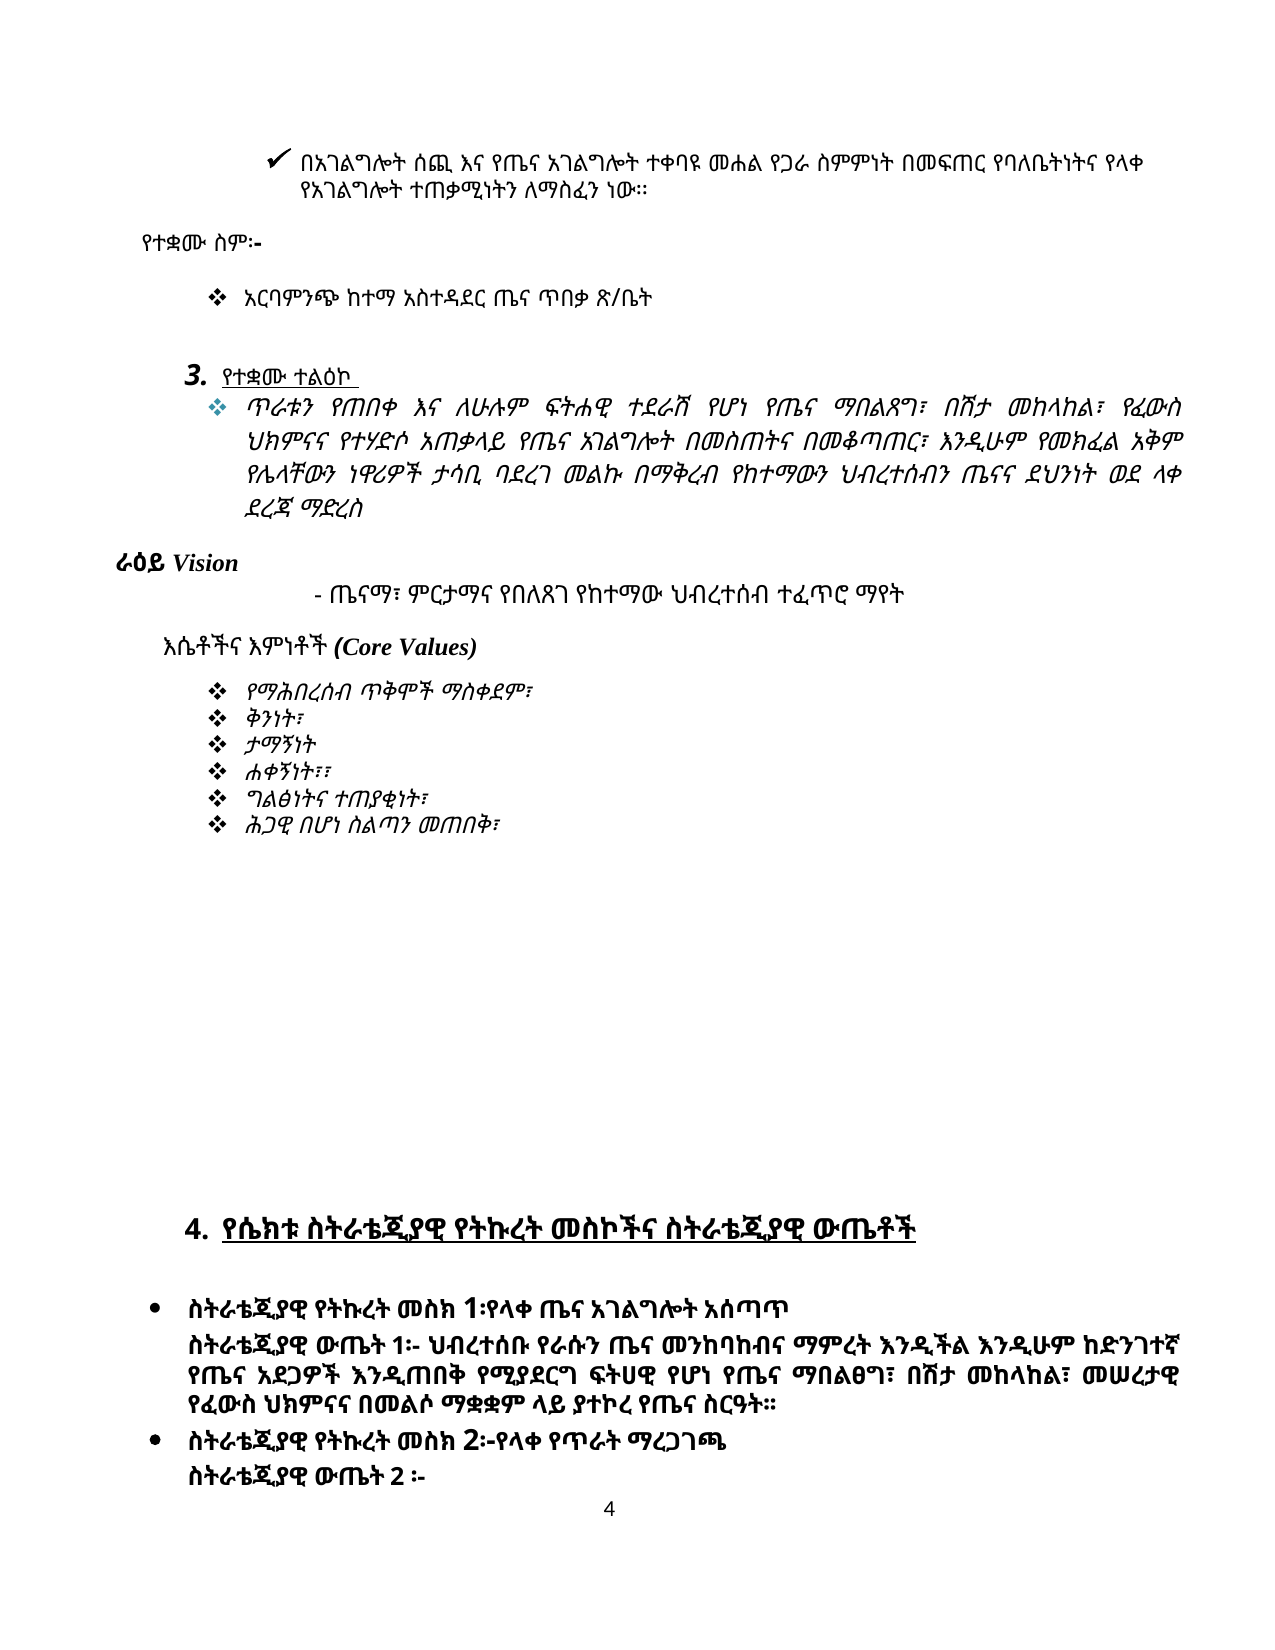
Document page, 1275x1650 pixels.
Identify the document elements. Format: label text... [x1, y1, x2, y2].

list ጥራቱን የጠበቀ እና ለሁሉም ፍትሐዊ ተደራሽ የሆነ የጤና ማበልጸግ፣ በሽታ መከላከል፣ የፈውስ ህክምናና የተሃድሶ አጠቃላይ የጤና አገልግሎት በመስጠትና በመቆጣጠር፣ እንዲሁም የመክፈል አቅም የሌላቸውን ነዋሪዎች ታሳቢ ባደረገ መልኩ በማቅረብ የከተማውን ህብረተሰብን ጤናና ደህንነት ወደ ላቀ ደረጃ ማድረስ [206, 393, 1181, 523]
list ቅንነት፣ [206, 706, 1181, 733]
list የማሕበረሰብ ጥቅሞች ማስቀደም፣ [206, 679, 1181, 706]
text ራዕይ Vision [37, 548, 1181, 577]
list ስትራቴጂያዊ ውጤት2 ፡- [187, 1458, 1181, 1493]
list ታማኝነት [206, 733, 1181, 759]
list ሕጋዊ በሆነ ስልጣን መጠበቅ፣ [206, 813, 1181, 839]
list ስትራቴጂያዊ ውጤት1፡- ህብረተሰቡ የራሱን ጤና መንከባከብና ማምረት እንዲችል እንዲሁም ከድንገተኛ የጤና አደጋዎች እንዲጠበቅ የሚያደርግ ፍትሀዊ የሆነ የጤና ማበልፀግ፣ በሽታ መከላከል፣ መሠረታዊ የፈውስ ህክምናና በመልሶ ማቋቋም ላይ ያተኮረ የጤና ስርዓት፡፡ [187, 1327, 1181, 1419]
list ሐቀኝነት፣፣ [206, 759, 1181, 786]
list አርባምንጭ ከተማ አስተዳደር ጤና ጥበቃ ጽ/ቤት [206, 280, 1181, 314]
list ግልፅነትና ተጠያቂነት፣ [206, 786, 1181, 813]
list በአገልግሎት ሰጪ እና የጤና አገልግሎት ተቀባዩ መሐል የጋራ ስምምነት በመፍጠር የባለቤትነትና የላቀ የአገልግሎት ተጠቃሚነትን ለማስፈን ነው፡፡ [262, 150, 1181, 204]
text የተቋሙ ስም፡- [37, 225, 1181, 259]
list ስትራቴጂያዊ የትኩረት መስክ 1፡የላቀ ጤና አገልግሎት አሰጣጥ [150, 1288, 1181, 1327]
list የተቋሙ ተልዕኮ [184, 354, 1181, 393]
text እሴቶችና እምነቶች (Core Values) [37, 628, 1181, 662]
list የሴክቱ ስትራቴጂያዊ የትኩረት መስኮችና ስትራቴጂያዊ ውጤቶች [184, 1208, 1181, 1248]
list ስትራቴጂያዊ የትኩረት መስክ 2፡-የላቀ የጥራት ማረጋገጫ [150, 1419, 1181, 1458]
text - ጤናማ፣ ምርታማና የበለጸገ የከተማው ህብረተሰብ ተፈጥሮ ማየት [37, 577, 1181, 611]
